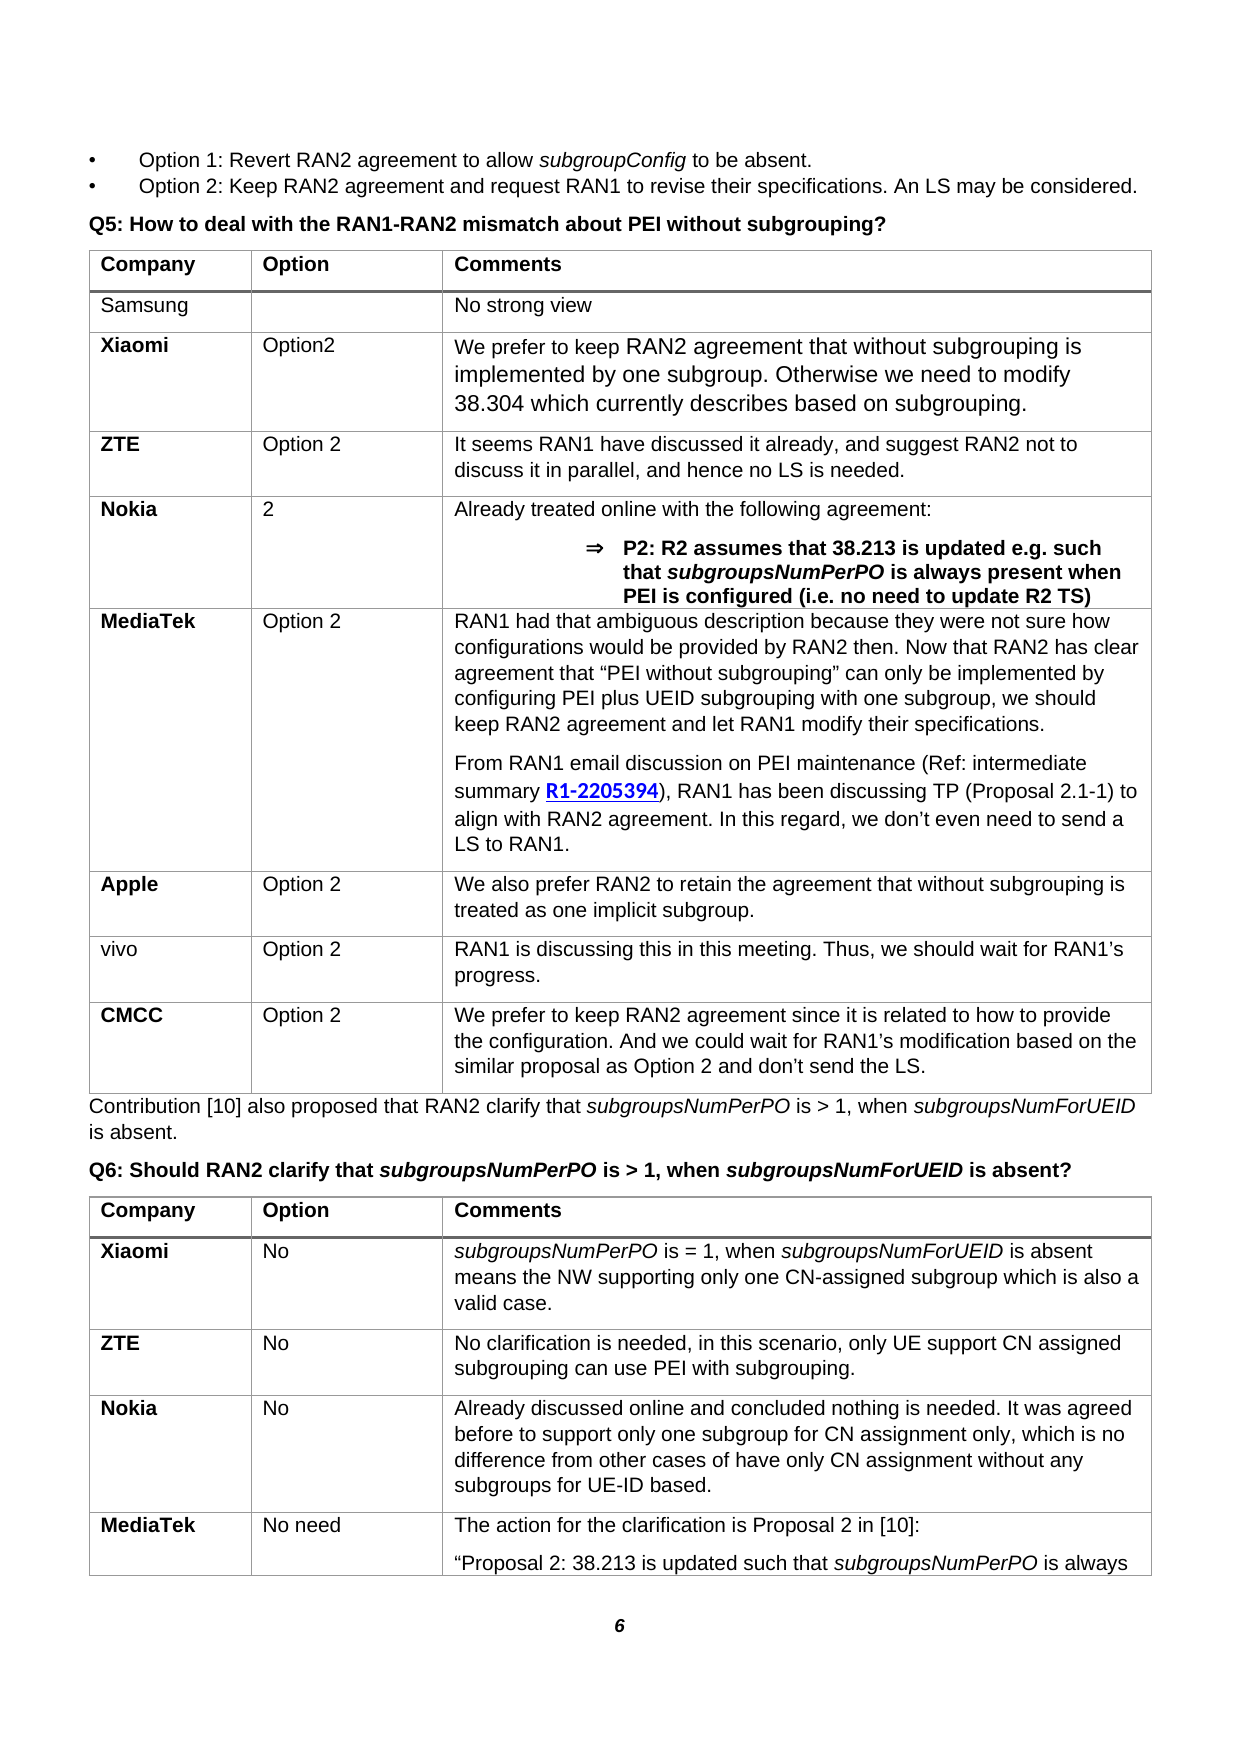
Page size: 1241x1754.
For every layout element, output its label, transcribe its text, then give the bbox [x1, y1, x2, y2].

table_header Comments [443, 1198, 1151, 1236]
table_cell CMCC [90, 1003, 251, 1093]
table_cell RAN1 is discussing this in this meeting. Thus, we should wait for RAN1’s progress. [443, 937, 1151, 1002]
table_cell ZTE [90, 1330, 251, 1395]
table_header Option [252, 1198, 442, 1236]
table_cell No need [252, 1513, 442, 1575]
table_header Comments [443, 251, 1151, 290]
table_cell It seems RAN1 have discussed it already, and suggest RAN2 not to discuss it in parallel, and hence no LS is needed. [443, 432, 1151, 496]
table_cell Nokia [90, 497, 251, 608]
table_cell Option 2 [252, 937, 442, 1002]
table_cell We prefer to keep RAN2 agreement that without subgrouping is implemented by one subgroup. Otherwise we need to modify 38.304 which currently describes based on subgrouping. [443, 333, 1151, 431]
table_cell No [252, 1239, 442, 1329]
table_cell ZTE [90, 432, 251, 496]
table_cell We prefer to keep RAN2 agreement since it is related to how to provide the configuration. And we could wait for RAN1’s modification based on the similar proposal as Option 2 and don’t send the LS. [443, 1003, 1151, 1093]
table_cell Option 2 [252, 872, 442, 936]
table_cell No [252, 1396, 442, 1512]
table_header Company [90, 1198, 251, 1236]
text Q6: Should RAN2 clarify that subgroupsNumPerPO is > 1, when subgroupsNumForUEID is absent? [89, 1158, 1152, 1182]
table_header Option [252, 251, 442, 290]
table_cell Samsung [90, 293, 251, 332]
table_cell RAN1 had that ambiguous description because they were not sure how configurations would be provided by RAN2 then. Now that RAN2 has clear agreement that “PEI without subgrouping” can only be implemented by configuring PEI plus UEID subgrouping with one subgroup, we should keep RAN2 agreement and let RAN1 modify their specifications. From RAN1 email discussion on PEI maintenance (Ref: intermediate summary R1-2205394), RAN1 has been discussing TP (Proposal 2.1-1) to align with RAN2 agreement. In this regard, we don’t even need to send a LS to RAN1. [443, 609, 1151, 871]
table_cell vivo [90, 937, 251, 1002]
table_cell Option 2 [252, 1003, 442, 1093]
list Option 1: Revert RAN2 agreement to allow subgroupConfig to be absent. [89, 148, 1152, 172]
table_cell Nokia [90, 1396, 251, 1512]
table_cell Option 2 [252, 432, 442, 496]
table_cell Already discussed online and concluded nothing is needed. It was agreed before to support only one subgroup for CN assignment only, which is no difference from other cases of have only CN assignment without any subgroups for UE-ID based. [443, 1396, 1151, 1512]
table_cell MediaTek [90, 609, 251, 871]
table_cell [443, 1513, 1151, 1575]
table_header Company [90, 251, 251, 290]
table_cell Xiaomi [90, 1239, 251, 1329]
table_cell subgroupsNumPerPO is = 1, when subgroupsNumForUEID is absent means the NW supporting only one CN-assigned subgroup which is also a valid case. [443, 1239, 1151, 1329]
table_cell No clarification is needed, in this scenario, only UE support CN assigned subgrouping can use PEI with subgrouping. [443, 1330, 1151, 1395]
text Q5: How to deal with the RAN1-RAN2 mismatch about PEI without subgrouping? [89, 212, 1152, 236]
table_cell Already treated online with the following agreement: P2: R2 assumes that 38.213 is updated e.g. such that subgroupsNumPerPO is always present when PEI is configured (i.e. no need to update R2 TS) [443, 497, 1151, 608]
table_cell Option 2 [252, 609, 442, 871]
table_cell [252, 293, 442, 332]
table_cell 2 [252, 497, 442, 608]
table_cell Option2 [252, 333, 442, 431]
text Contribution [10] also proposed that RAN2 clarify that subgroupsNumPerPO is > 1, when subgroupsNumForUEID is absent. [89, 1094, 1152, 1144]
table_cell No [252, 1330, 442, 1395]
table_cell No strong view [443, 293, 1151, 332]
table_cell We also prefer RAN2 to retain the agreement that without subgrouping is treated as one implicit subgroup. [443, 872, 1151, 936]
list Option 2: Keep RAN2 agreement and request RAN1 to revise their specifications. An LS may be considered. [89, 174, 1152, 198]
table_cell Xiaomi [90, 333, 251, 431]
table_cell MediaTek [90, 1513, 251, 1575]
table_cell Apple [90, 872, 251, 936]
